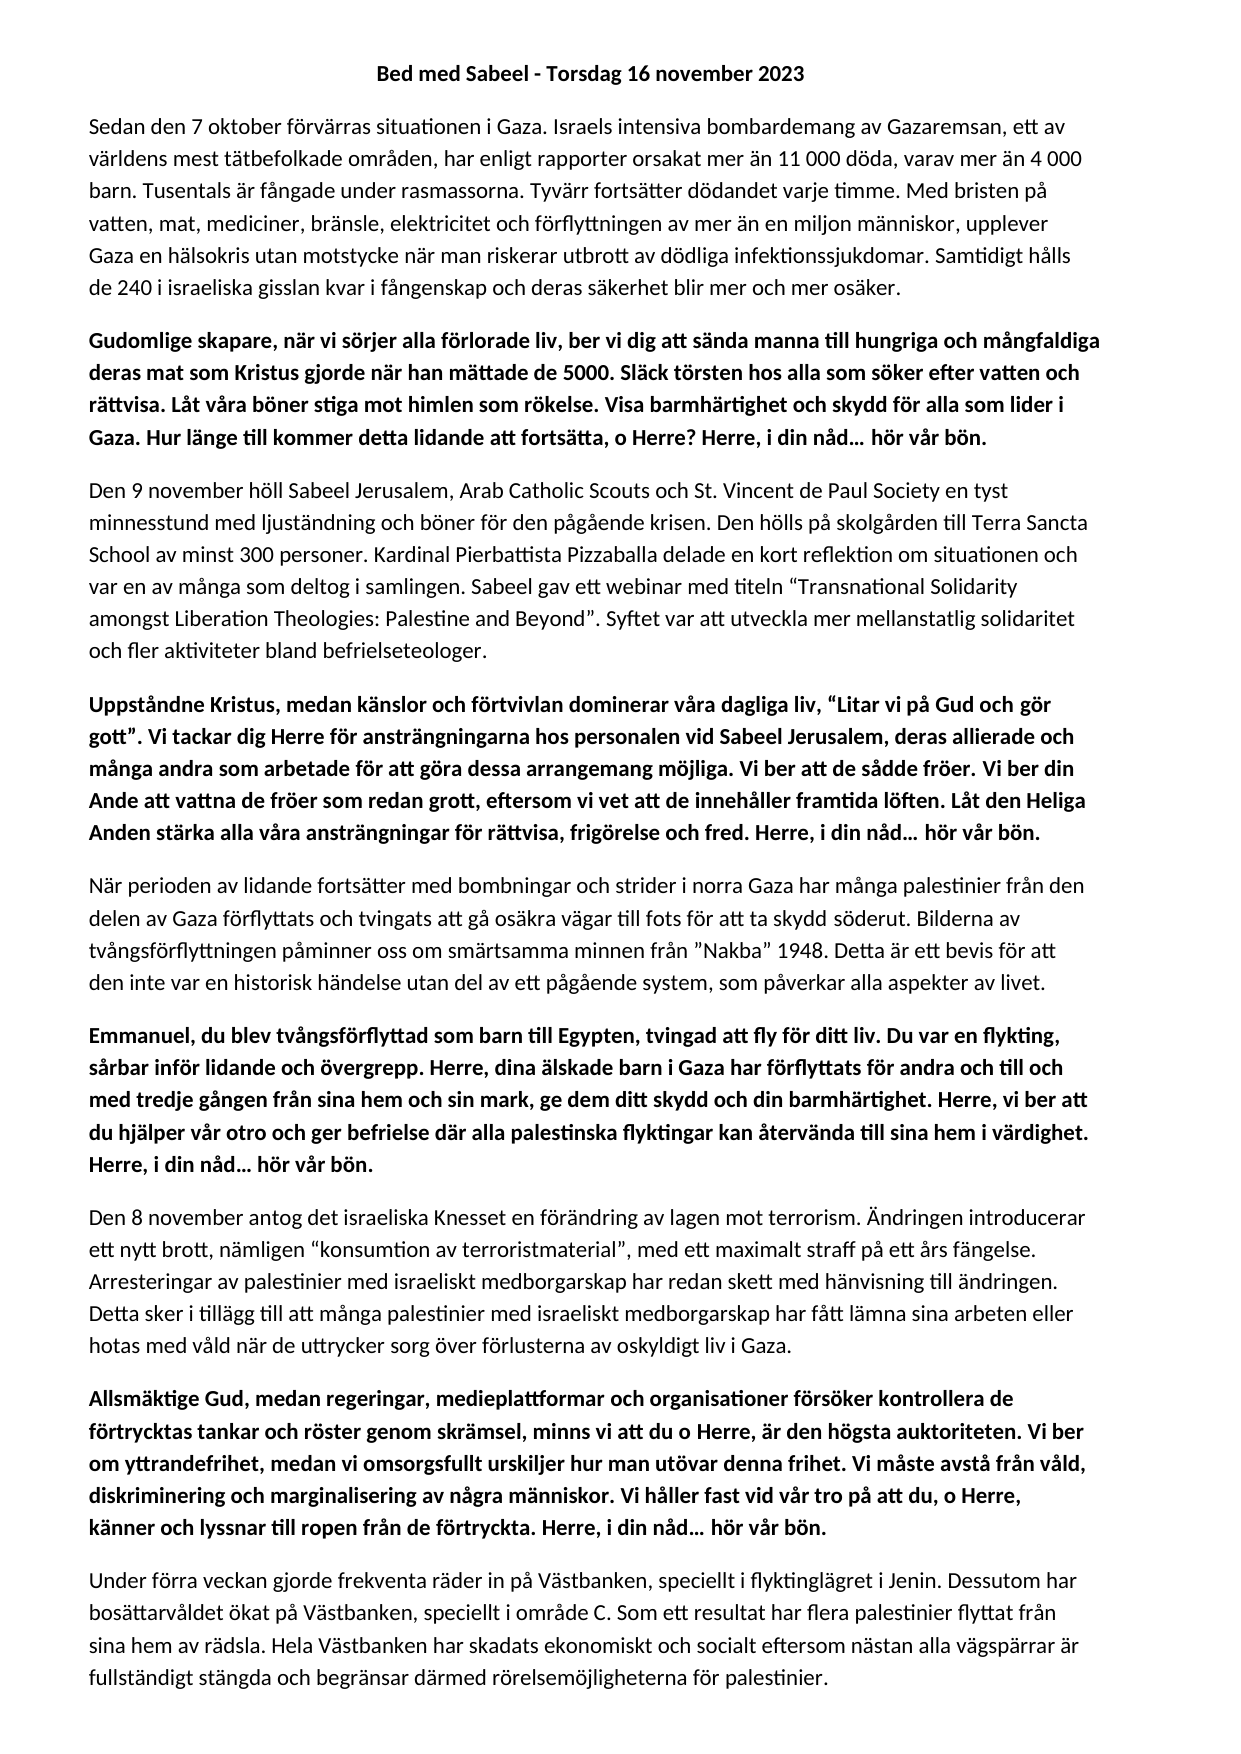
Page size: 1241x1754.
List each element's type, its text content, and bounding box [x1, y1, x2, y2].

text Gudomlige skapare, när vi sörjer alla förlorade liv, ber vi dig att sända manna till hungriga och mångfaldiga deras mat som Kristus gjorde när han mättade de 5000. Släck törsten hos alla som söker efter vatten och rättvisa. Låt våra böner stiga mot himlen som rökelse. Visa barmhärtighet och skydd för alla som lider i Gaza. Hur länge till kommer detta lidande att fortsätta, o Herre? Herre, i din nåd… hör vår bön. [88, 326, 1107, 451]
text Den 8 november antog det israeliska Knesset en förändring av lagen mot terrorism. Ändringen introducerar ett nytt brott, nämligen “konsumtion av terroristmaterial”, med ett maximalt straff på ett års fängelse. Arresteringar av palestinier med israeliskt medborgarskap har redan skett med hänvisning till ändringen. Detta sker i tillägg till att många palestinier med israeliskt medborgarskap har fått lämna sina arbeten eller hotas med våld när de uttrycker sorg över förlusterna av oskyldigt liv i Gaza. [88, 1203, 1093, 1359]
text Uppståndne Kristus, medan känslor och förtvivlan dominerar våra dagliga liv, “Litar vi på Gud och gör gott”. Vi tackar dig Herre för ansträngningarna hos personalen vid Sabeel Jerusalem, deras allierade och många andra som arbetade för att göra dessa arrangemang möjliga. Vi ber att de sådde fröer. Vi ber din Ande att vattna de fröer som redan grott, eftersom vi vet att de innehåller framtida löften. Låt den Heliga Anden stärka alla våra ansträngningar för rättvisa, frigörelse och fred. Herre, i din nåd… hör vår bön. [88, 690, 1093, 846]
text Allsmäktige Gud, medan regeringar, medieplattformar och organisationer försöker kontrollera de förtrycktas tankar och röster genom skrämsel, minns vi att du o Herre, är den högsta auktoriteten. Vi ber om yttrandefrihet, medan vi omsorgsfullt urskiljer hur man utövar denna frihet. Vi måste avstå från våld, diskriminering och marginalisering av några människor. Vi håller fast vid vår tro på att du, o Herre, känner och lyssnar till ropen från de förtryckta. Herre, i din nåd… hör vår bön. [88, 1384, 1093, 1541]
text Emmanuel, du blev tvångsförflyttad som barn till Egypten, tvingad att fly för ditt liv. Du var en flykting, sårbar inför lidande och övergrepp. Herre, dina älskade barn i Gaza har förflyttats för andra och till och med tredje gången från sina hem och sin mark, ge dem ditt skydd och din barmhärtighet. Herre, vi ber att du hjälper vår otro och ger befrielse där alla palestinska flyktingar kan återvända till sina hem i värdighet. Herre, i din nåd… hör vår bön. [88, 1021, 1093, 1178]
text Bed med Sabeel - Torsdag 16 november 2023 [88, 59, 1093, 87]
text Den 9 november höll Sabeel Jerusalem, Arab Catholic Scouts och St. Vincent de Paul Society en tyst minnesstund med ljuständning och böner för den pågående krisen. Den hölls på skolgården till Terra Sancta School av minst 300 personer. Kardinal Pierbattista Pizzaballa delade en kort reflektion om situationen och var en av många som deltog i samlingen. Sabeel gav ett webinar med titeln “Transnational Solidarity amongst Liberation Theologies: Palestine and Beyond”. Syftet var att utveckla mer mellanstatlig solidaritet och fler aktiviteter bland befrielseteologer. [88, 476, 1093, 665]
text Under förra veckan gjorde frekventa räder in på Västbanken, speciellt i flyktinglägret i Jenin. Dessutom har bosättarvåldet ökat på Västbanken, speciellt i område C. Som ett resultat har flera palestinier flyttat från sina hem av rädsla. Hela Västbanken har skadats ekonomiskt och socialt eftersom nästan alla vägspärrar är fullständigt stängda och begränsar därmed rörelsemöjligheterna för palestinier. [88, 1566, 1093, 1691]
text När perioden av lidande fortsätter med bombningar och strider i norra Gaza har många palestinier från den delen av Gaza förflyttats och tvingats att gå osäkra vägar till fots för att ta skydd söderut. Bilderna av tvångsförflyttningen påminner oss om smärtsamma minnen från ”Nakba” 1948. Detta är ett bevis för att den inte var en historisk händelse utan del av ett pågående system, som påverkar alla aspekter av livet. [88, 871, 1093, 996]
text Sedan den 7 oktober förvärras situationen i Gaza. Israels intensiva bombardemang av Gazaremsan, ett av världens mest tätbefolkade områden, har enligt rapporter orsakat mer än 11 000 döda, varav mer än 4 000 barn. Tusentals är fångade under rasmassorna. Tyvärr fortsätter dödandet varje timme. Med bristen på vatten, mat, mediciner, bränsle, elektricitet och förflyttningen av mer än en miljon människor, upplever Gaza en hälsokris utan motstycke när man riskerar utbrott av dödliga infektionssjukdomar. Samtidigt hålls de 240 i israeliska gisslan kvar i fångenskap och deras säkerhet blir mer och mer osäker. [88, 112, 1093, 301]
